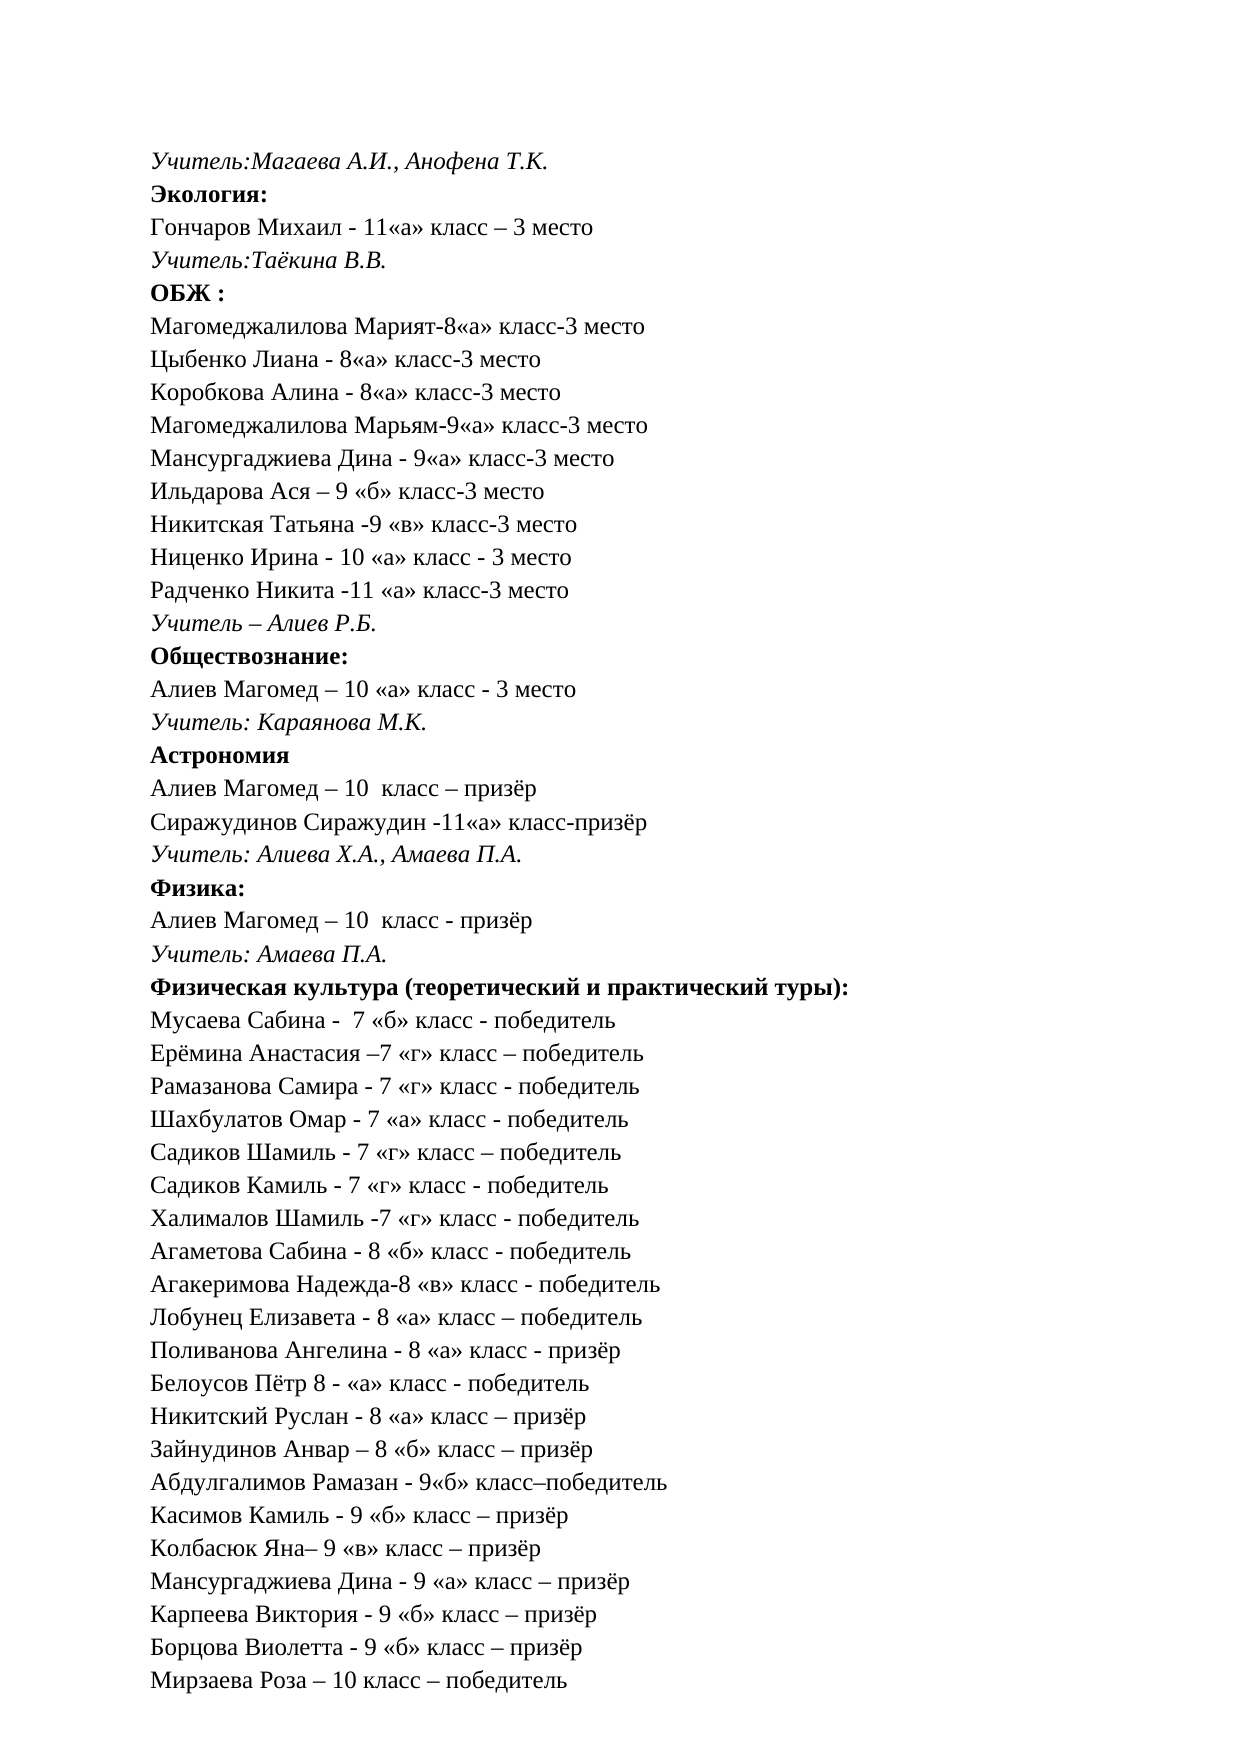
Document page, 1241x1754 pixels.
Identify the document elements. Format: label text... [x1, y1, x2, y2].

text Учитель:Таёкина В.В. [150, 245, 1153, 274]
text Радченко Никита -11 «а» класс-3 место [150, 575, 1153, 604]
text Мансургаджиева Дина - 9 «а» класс – призёр [150, 1566, 1153, 1595]
text Борцова Виолетта - 9 «б» класс – призёр [150, 1632, 1153, 1661]
text Учитель: Амаева П.А. [150, 939, 1153, 967]
text Алиев Магомед – 10 класс – призёр [150, 773, 1153, 802]
text Физическая культура (теоретический и практический туры): [150, 972, 1153, 1000]
text Абдулгалимов Рамазан - 9«б» класс–победитель [150, 1467, 1153, 1496]
text Ниценко Ирина - 10 «а» класс - 3 место [150, 542, 1153, 571]
text Учитель: Караянова М.К. [150, 707, 1153, 736]
text Учитель: Алиева Х.А., Амаева П.А. [150, 839, 1153, 868]
text Карпеева Виктория - 9 «б» класс – призёр [150, 1599, 1153, 1628]
text Белоусов Пётр 8 - «а» класс - победитель [150, 1368, 1153, 1397]
text Цыбенко Лиана - 8«а» класс-3 место [150, 344, 1153, 373]
text Учитель – Алиев Р.Б. [150, 608, 1153, 637]
text Коробкова Алина - 8«а» класс-3 место [150, 377, 1153, 406]
text Мирзаева Роза – 10 класс – победитель [150, 1665, 1153, 1694]
text Поливанова Ангелина - 8 «а» класс - призёр [150, 1335, 1153, 1364]
text Садиков Шамиль - 7 «г» класс – победитель [150, 1137, 1153, 1166]
text Магомеджалилова Марьям-9«а» класс-3 место [150, 410, 1153, 439]
text Экология: [150, 179, 1153, 208]
text Физика: [150, 873, 1153, 901]
text Касимов Камиль - 9 «б» класс – призёр [150, 1500, 1153, 1529]
text Мансургаджиева Дина - 9«а» класс-3 место [150, 443, 1153, 472]
text Садиков Камиль - 7 «г» класс - победитель [150, 1170, 1153, 1198]
text Никитский Руслан - 8 «а» класс – призёр [150, 1401, 1153, 1430]
text Астрономия [150, 741, 1153, 769]
text Шахбулатов Омар - 7 «а» класс - победитель [150, 1104, 1153, 1132]
text Ерёмина Анастасия –7 «г» класс – победитель [150, 1038, 1153, 1066]
text Зайнудинов Анвар – 8 «б» класс – призёр [150, 1434, 1153, 1463]
text Лобунец Елизавета - 8 «а» класс – победитель [150, 1302, 1153, 1331]
text Алиев Магомед – 10 «а» класс - 3 место [150, 674, 1153, 703]
text Обществознание: [150, 641, 1153, 670]
text Рамазанова Самира - 7 «г» класс - победитель [150, 1071, 1153, 1099]
text Халималов Шамиль -7 «г» класс - победитель [150, 1203, 1153, 1232]
text Мусаева Сабина - 7 «б» класс - победитель [150, 1005, 1153, 1033]
text Магомеджалилова Марият-8«а» класс-3 место [150, 311, 1153, 340]
text ОБЖ : [150, 278, 1153, 307]
text Ильдарова Ася – 9 «б» класс-3 место [150, 476, 1153, 505]
text Сиражудинов Сиражудин -11«а» класс-призёр [150, 807, 1153, 835]
text Колбасюк Яна– 9 «в» класс – призёр [150, 1533, 1153, 1562]
text Гончаров Михаил - 11«а» класс – 3 место [150, 212, 1153, 241]
text Агакеримова Надежда-8 «в» класс - победитель [150, 1269, 1153, 1298]
text Учитель:Магаева А.И., Анофена Т.К. [150, 146, 1153, 175]
text Никитская Татьяна -9 «в» класс-3 место [150, 509, 1153, 538]
text Агаметова Сабина - 8 «б» класс - победитель [150, 1236, 1153, 1264]
text Алиев Магомед – 10 класс - призёр [150, 906, 1153, 934]
